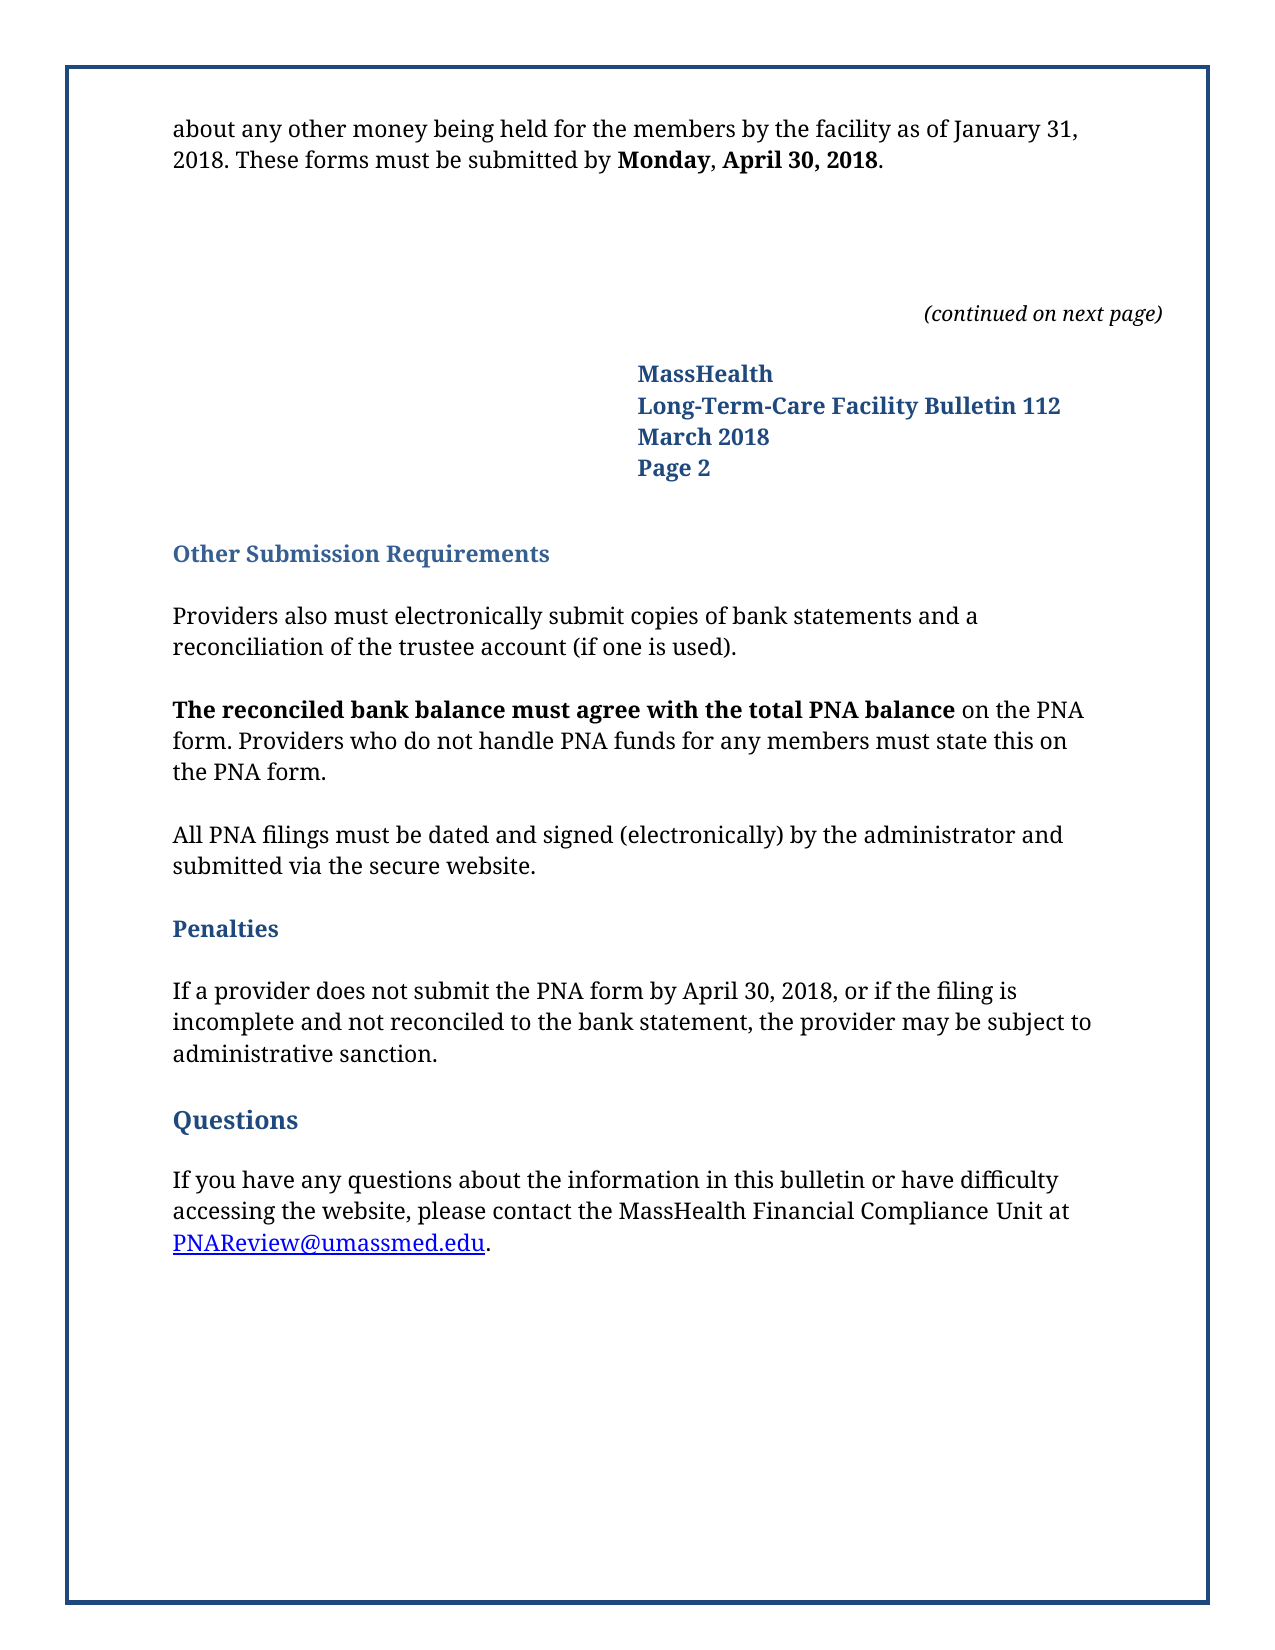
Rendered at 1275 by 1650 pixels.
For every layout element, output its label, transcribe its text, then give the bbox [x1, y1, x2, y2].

subtitle Long-Term-Care Facility Bulletin 112 [637, 389, 1162, 421]
text If a provider does not submit the PNA form by April 30, 2018, or if the filing is incomplete and not reconciled to the bank statement, the provider may be subject to administrative sanction. [172, 975, 1102, 1069]
subtitle Page 2 [637, 452, 1162, 483]
text The reconciled bank balance must agree with the total PNA balance on the PNA form. Providers who do not handle PNA funds for any members must state this on the PNA form. [172, 694, 1102, 787]
text (continued on next page) [412, 300, 1162, 327]
subtitle MassHealth [637, 358, 1162, 389]
text All PNA filings must be dated and signed (electronically) by the administrator and submitted via the secure website. [172, 819, 1102, 881]
text Questions [172, 1103, 1102, 1137]
text If you have any questions about the information in this bulletin or have difficulty accessing the website, please contact the MassHealth Financial Compliance Unit at PNAReview@umassmed.edu. [172, 1164, 1102, 1258]
text Other Submission Requirements [172, 537, 1102, 569]
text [172, 112, 1102, 175]
text Penalties [172, 912, 1102, 944]
subtitle March 2018 [637, 421, 1162, 452]
text Providers also must electronically submit copies of bank statements and a reconciliation of the trustee account (if one is used). [172, 600, 1102, 662]
